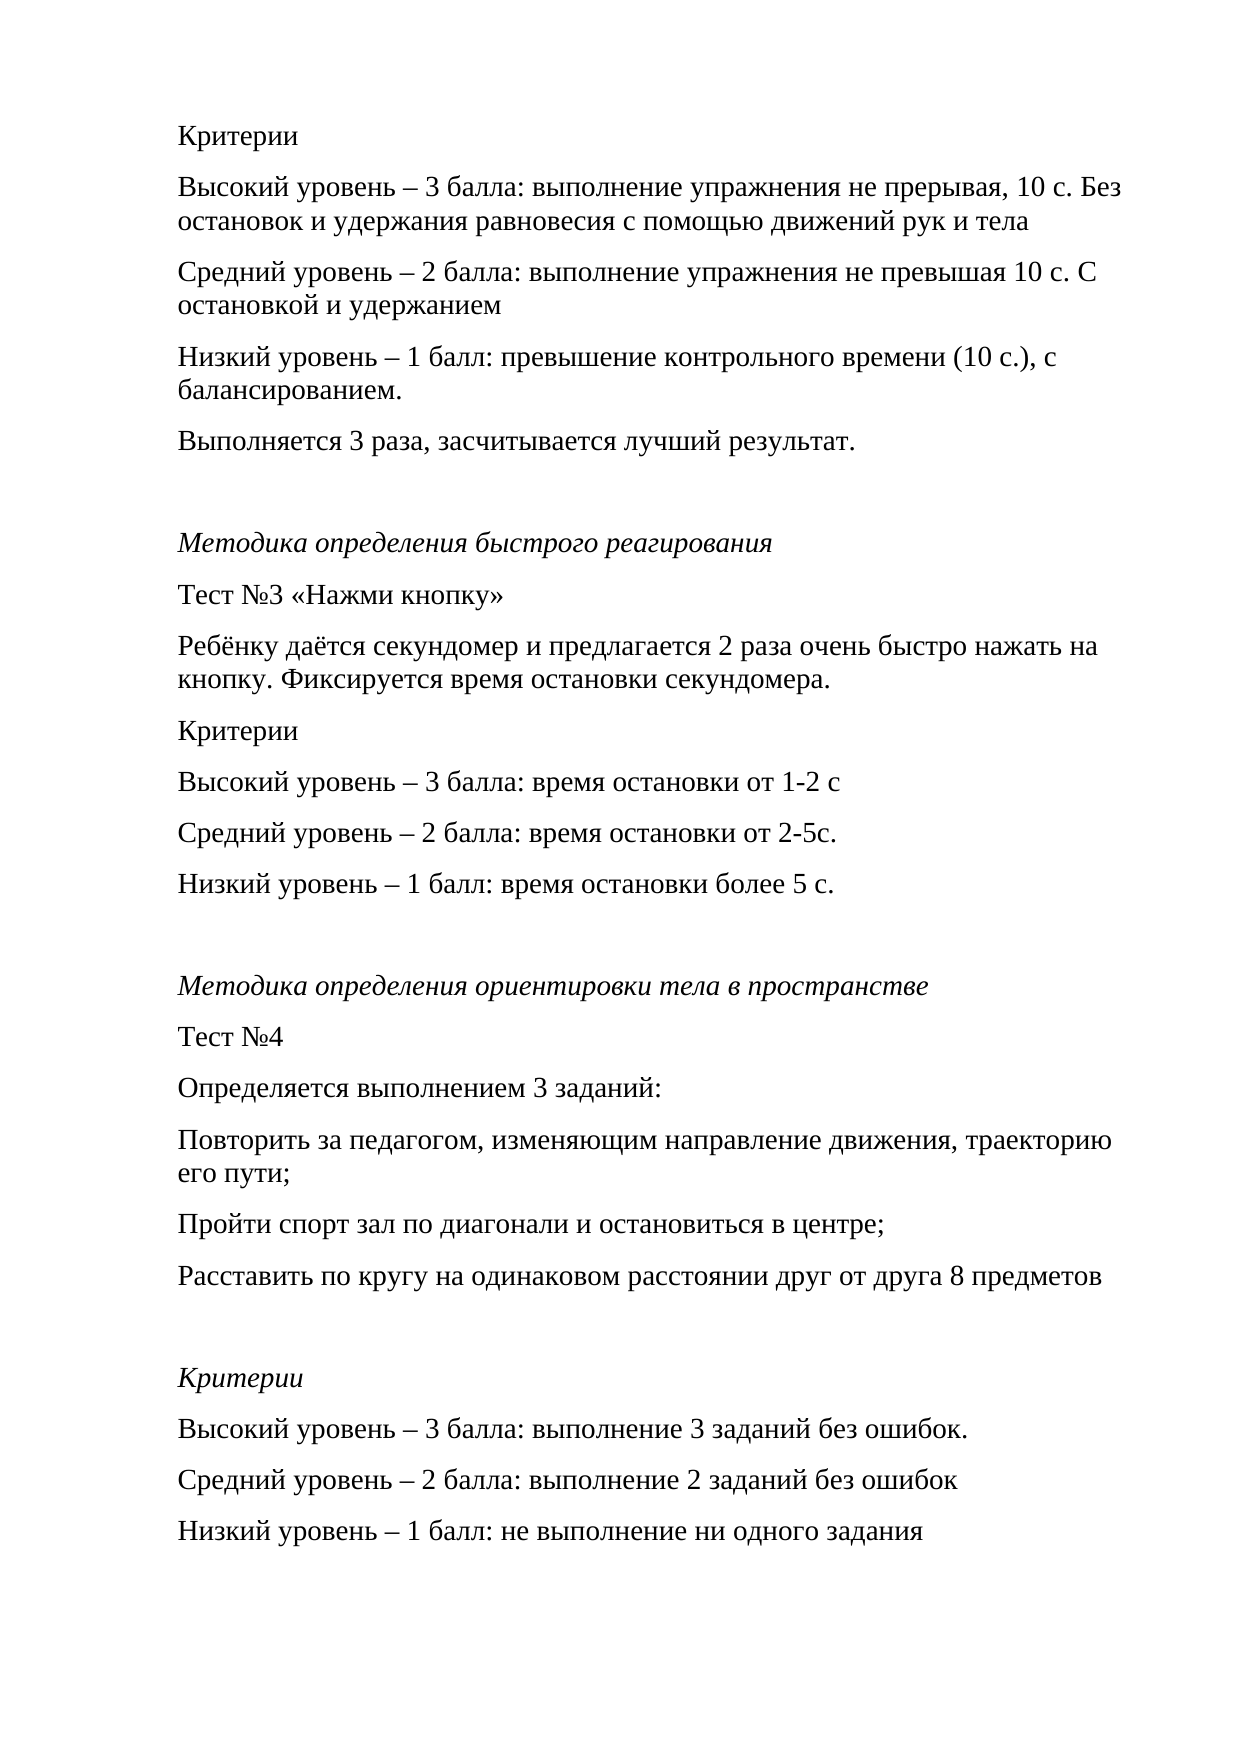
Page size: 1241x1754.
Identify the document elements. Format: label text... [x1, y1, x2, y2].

text Критерии [177, 1360, 1152, 1393]
text Тест №3 «Нажми кнопку» [177, 577, 1152, 610]
text Средний уровень – 2 балла: время остановки от 2-5с. [177, 815, 1152, 848]
text Низкий уровень – 1 балл: не выполнение ни одного задания [177, 1513, 1152, 1547]
text Средний уровень – 2 балла: выполнение 2 заданий без ошибок [177, 1462, 1152, 1496]
text Выполняется 3 раза, засчитывается лучший результат. [177, 423, 1152, 457]
text Низкий уровень – 1 балл: время остановки более 5 с. [177, 866, 1152, 899]
text Низкий уровень – 1 балл: превышение контрольного времени (10 с.), с балансированием. [177, 339, 1152, 406]
text Ребёнку даётся секундомер и предлагается 2 раза очень быстро нажать на кнопку. Фиксируется время остановки секундомера. [177, 628, 1152, 695]
text Тест №4 [177, 1019, 1152, 1053]
text Высокий уровень – 3 балла: время остановки от 1-2 с [177, 764, 1152, 797]
text Критерии [177, 713, 1152, 746]
text Высокий уровень – 3 балла: выполнение упражнения не прерывая, 10 с. Без остановок и удержания равновесия с помощью движений рук и тела [177, 169, 1152, 236]
text Повторить за педагогом, изменяющим направление движения, траекторию его пути; [177, 1122, 1152, 1189]
text Определяется выполнением 3 заданий: [177, 1071, 1152, 1104]
text Пройти спорт зал по диагонали и остановиться в центре; [177, 1206, 1152, 1240]
text Методика определения быстрого реагирования [177, 526, 1152, 559]
text Методика определения ориентировки тела в пространстве [177, 968, 1152, 1002]
text Расставить по кругу на одинаковом расстоянии друг от друга 8 предметов [177, 1258, 1152, 1291]
text Критерии [177, 118, 1152, 152]
text Высокий уровень – 3 балла: выполнение 3 заданий без ошибок. [177, 1411, 1152, 1444]
text Средний уровень – 2 балла: выполнение упражнения не превышая 10 с. С остановкой и удержанием [177, 254, 1152, 321]
